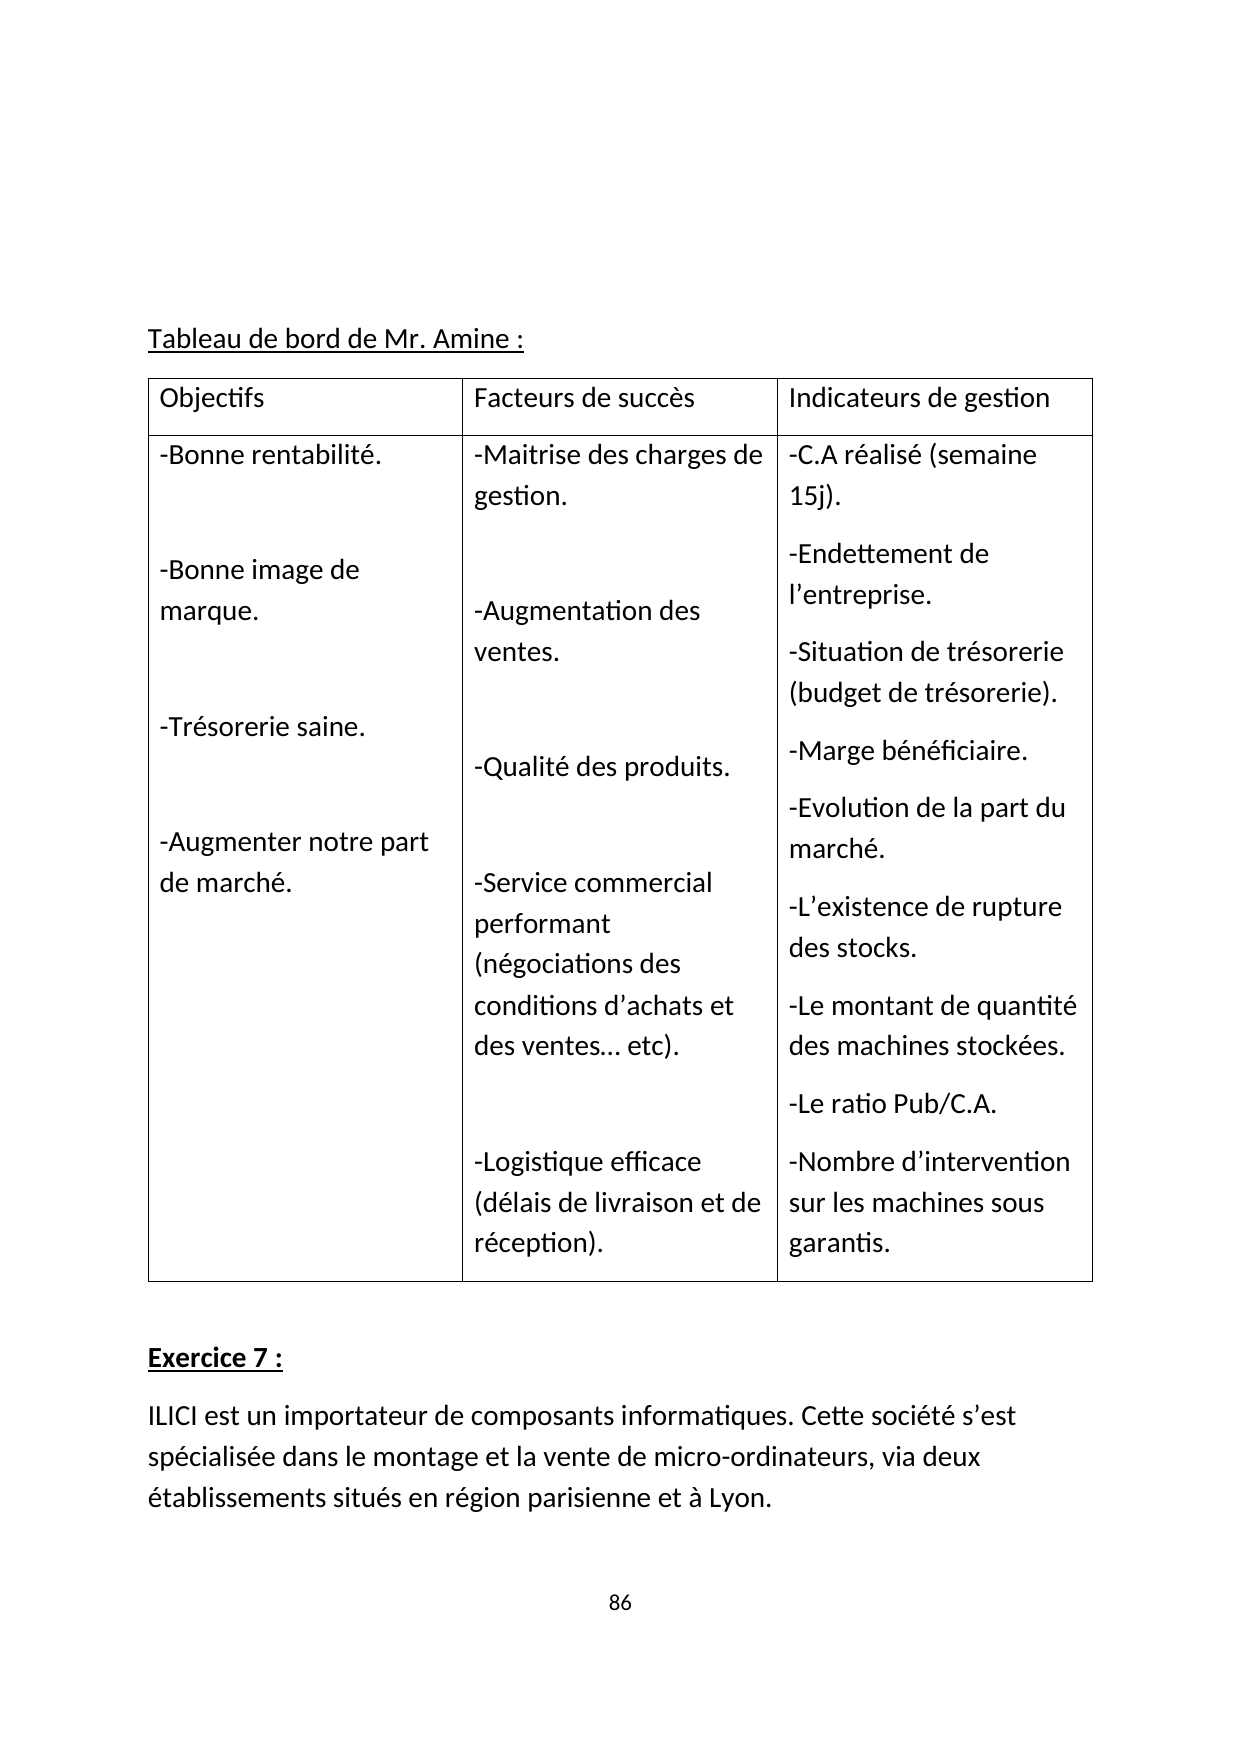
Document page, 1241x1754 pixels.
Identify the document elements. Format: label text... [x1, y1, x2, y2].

table_header Facteurs de succès [463, 379, 777, 435]
text ILICI est un importateur de composants informatiques. Cette société s’est spécialisée dans le montage et la vente de micro-ordinateurs, via deux établissements situés en région parisienne et à Lyon. [148, 1397, 1093, 1514]
table_cell -Maitrise des charges de gestion. -Augmentation des ventes. -Qualité des produits. -Service commercial performant (négociations des conditions d’achats et des ventes… etc). -Logistique efficace (délais de livraison et de réception). [463, 436, 777, 1281]
table_cell -C.A réalisé (semaine 15j). -Endettement de l’entreprise. -Situation de trésorerie (budget de trésorerie). -Marge bénéficiaire. -Evolution de la part du marché. -L’existence de rupture des stocks. -Le montant de quantité des machines stockées. -Le ratio Pub/C.A. -Nombre d’intervention sur les machines sous garantis. [778, 436, 1092, 1281]
table_header Objectifs [149, 379, 462, 435]
text Exercice 7 : [148, 1339, 1093, 1375]
text Tableau de bord de Mr. Amine : [148, 320, 1093, 356]
table_cell -Bonne rentabilité. -Bonne image de marque. -Trésorerie saine. -Augmenter notre part de marché. [149, 436, 462, 1281]
table_header Indicateurs de gestion [778, 379, 1092, 435]
